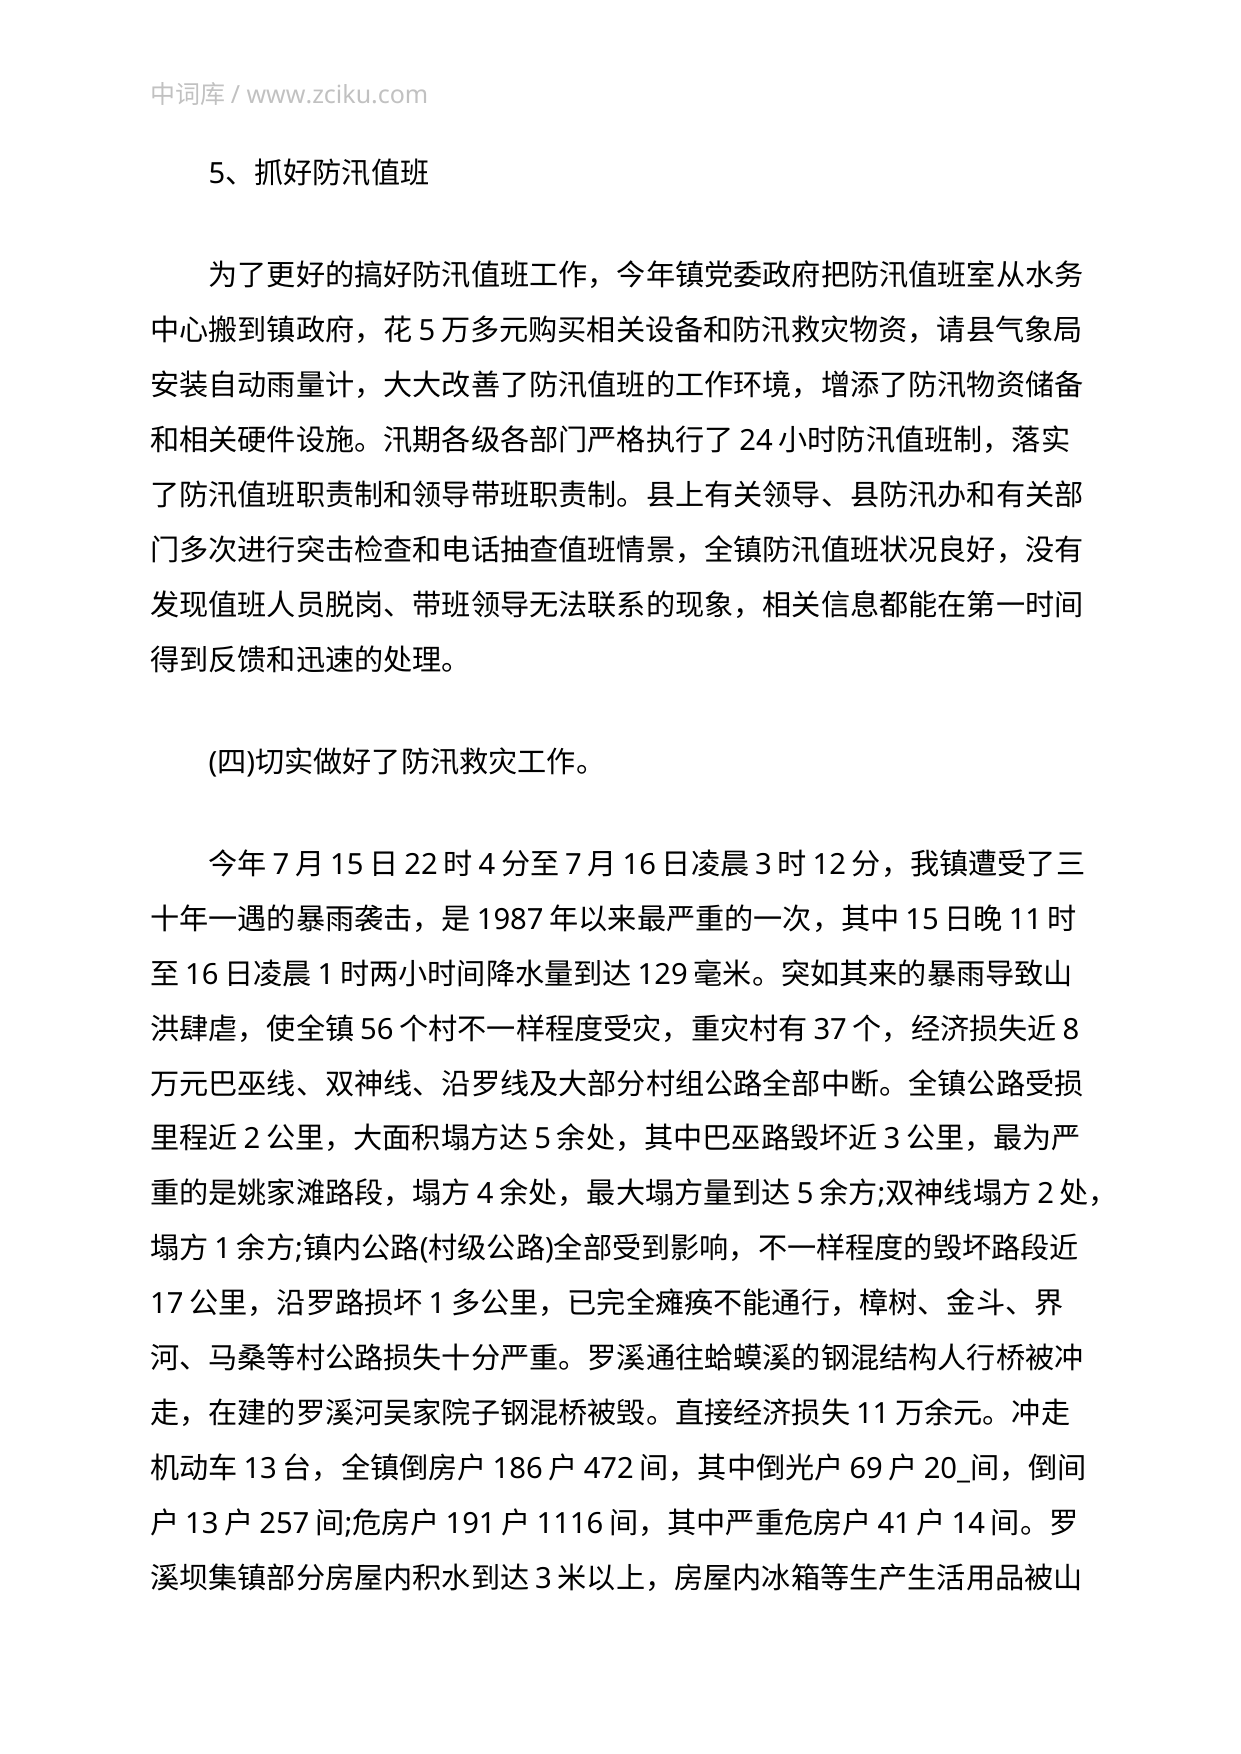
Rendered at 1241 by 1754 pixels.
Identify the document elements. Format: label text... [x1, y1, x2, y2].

text (四)切实做好了防汛救灾工作。 [150, 738, 1090, 781]
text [150, 840, 1090, 1597]
text 5、抓好防汛值班 [150, 150, 1090, 192]
text 为了更好的搞好防汛值班工作，今年镇党委政府把防汛值班室从水务中心搬到镇政府，花5万多元购买相关设备和防汛救灾物资，请县气象局安装自动雨量计，大大改善了防汛值班的工作环境，增添了防汛物资储备和相关硬件设施。汛期各级各部门严格执行了24小时防汛值班制，落实了防汛值班职责制和领导带班职责制。县上有关领导、县防汛办和有关部门多次进行突击检查和电话抽查值班情景，全镇防汛值班状况良好，没有发现值班人员脱岗、带班领导无法联系的现象，相关信息都能在第一时间得到反馈和迅速的处理。 [150, 252, 1090, 679]
